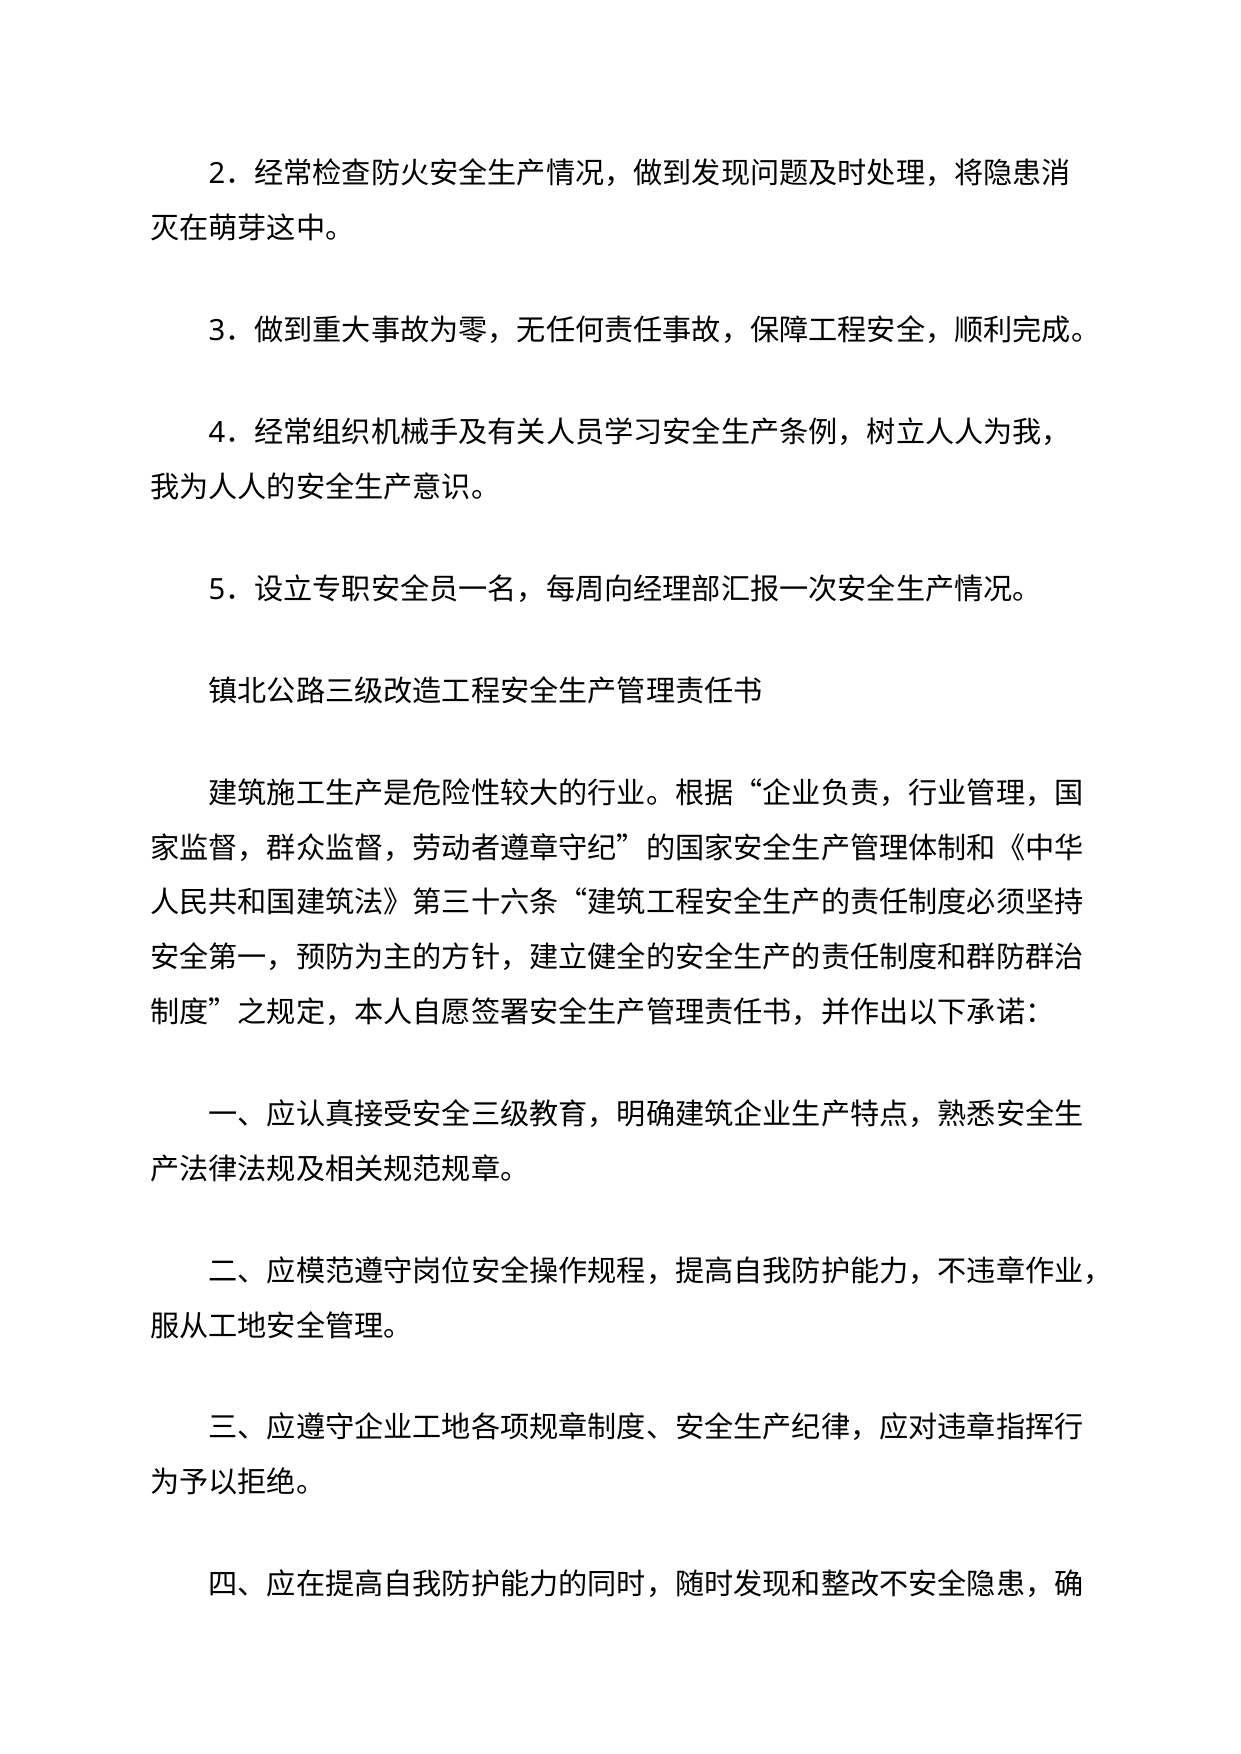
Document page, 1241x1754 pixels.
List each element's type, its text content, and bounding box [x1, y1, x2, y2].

text 2．经常检查防火安全生产情况，做到发现问题及时处理，将隐患消灭在萌芽这中。 [150, 150, 1090, 247]
text 一、应认真接受安全三级教育，明确建筑企业生产特点，熟悉安全生产法律法规及相关规范规章。 [150, 1091, 1090, 1188]
text 二、应模范遵守岗位安全操作规程，提高自我防护能力，不违章作业，服从工地安全管理。 [150, 1247, 1090, 1344]
text 三、应遵守企业工地各项规章制度、安全生产纪律，应对违章指挥行为予以拒绝。 [150, 1404, 1090, 1501]
text 5．设立专职安全员一名，每周向经理部汇报一次安全生产情况。 [150, 566, 1090, 608]
text 3．做到重大事故为零，无任何责任事故，保障工程安全，顺利完成。 [150, 307, 1090, 349]
text 建筑施工生产是危险性较大的行业。根据“企业负责，行业管理，国家监督，群众监督，劳动者遵章守纪”的国家安全生产管理体制和《中华人民共和国建筑法》第三十六条“建筑工程安全生产的责任制度必须坚持安全第一，预防为主的方针，建立健全的安全生产的责任制度和群防群治制度”之规定，本人自愿签署安全生产管理责任书，并作出以下承诺： [150, 769, 1090, 1031]
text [150, 1561, 1090, 1603]
text 4．经常组织机械手及有关人员学习安全生产条例，树立人人为我，我为人人的安全生产意识。 [150, 409, 1090, 506]
text 镇北公路三级改造工程安全生产管理责任书 [150, 667, 1090, 710]
